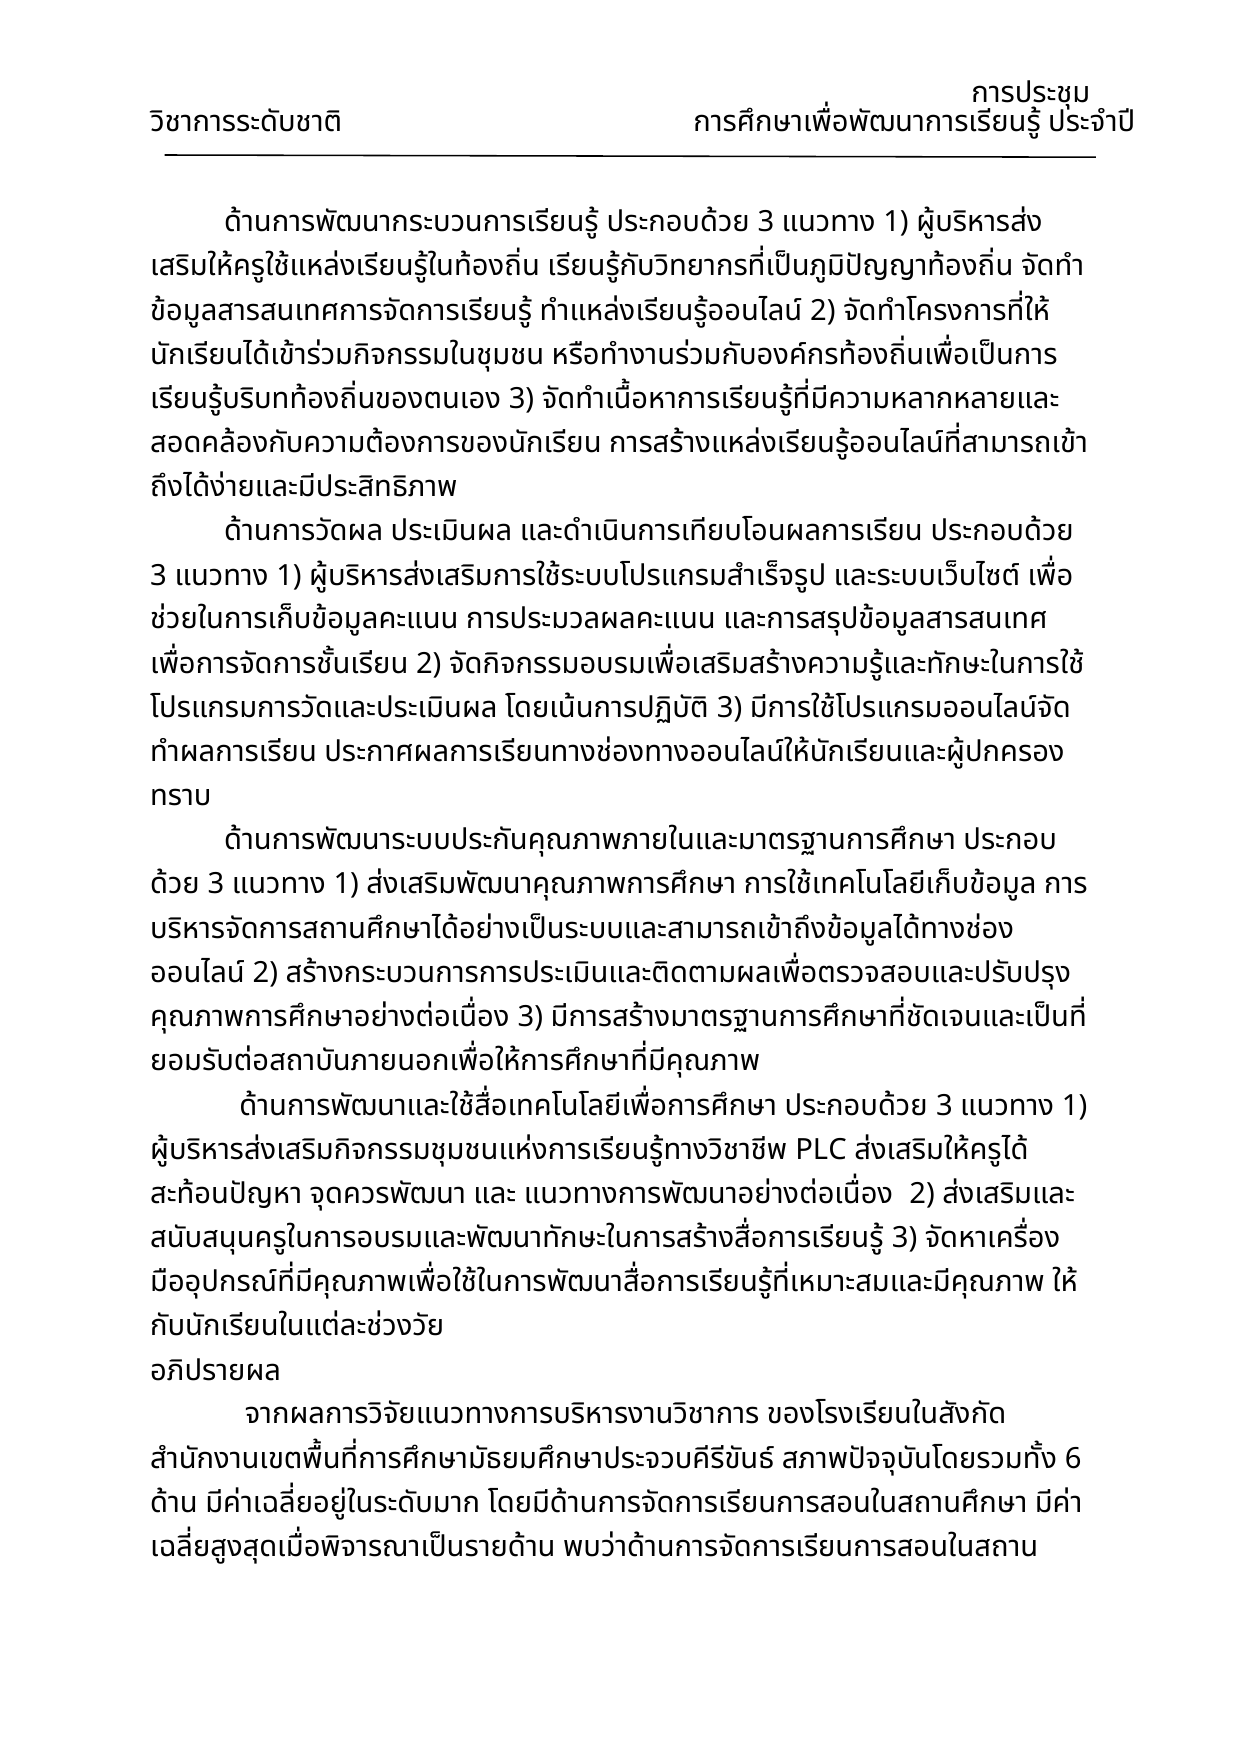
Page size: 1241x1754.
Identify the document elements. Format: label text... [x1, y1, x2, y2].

text ด้านการพัฒนาและใช้สื่อเทคโนโลยีเพื่อการศึกษา ประกอบด้วย 3 แนวทาง 1) ผู้บริหารส่งเสริมกิจกรรมชุมชนแห่งการเรียนรู้ทางวิชาชีพ PLC ส่งเสริมให้ครูได้สะท้อนปัญหา จุดควรพัฒนา และ แนวทางการพัฒนาอย่างต่อเนื่อง 2) ส่งเสริมและสนับสนุนครูในการอบรมและพัฒนาทักษะในการสร้างสื่อการเรียนรู้ 3) จัดหาเครื่องมืออุปกรณ์ที่มีคุณภาพเพื่อใช้ในการพัฒนาสื่อการเรียนรู้ที่เหมาะสมและมีคุณภาพ ให้กับนักเรียนในแต่ละช่วงวัย [150, 1084, 1090, 1349]
text อภิปรายผล [150, 1349, 1090, 1393]
text ด้านการพัฒนาระบบประกันคุณภาพภายในและมาตรฐานการศึกษา ประกอบด้วย 3 แนวทาง 1) ส่งเสริมพัฒนาคุณภาพการศึกษา การใช้เทคโนโลยีเก็บข้อมูล การบริหารจัดการสถานศึกษาได้อย่างเป็นระบบและสามารถเข้าถึงข้อมูลได้ทางช่องออนไลน์ 2) สร้างกระบวนการการประเมินและติดตามผลเพื่อตรวจสอบและปรับปรุงคุณภาพการศึกษาอย่างต่อเนื่อง 3) มีการสร้างมาตรฐานการศึกษาที่ชัดเจนและเป็นที่ยอมรับต่อสถาบันภายนอกเพื่อให้การศึกษาที่มีคุณภาพ [150, 819, 1090, 1084]
text ด้านการวัดผล ประเมินผล และดำเนินการเทียบโอนผลการเรียน ประกอบด้วย 3 แนวทาง 1) ผู้บริหารส่งเสริมการใช้ระบบโปรแกรมสำเร็จรูป และระบบเว็บไซต์ เพื่อช่วยในการเก็บข้อมูลคะแนน การประมวลผลคะแนน และการสรุปข้อมูลสารสนเทศเพื่อการจัดการชั้นเรียน 2) จัดกิจกรรมอบรมเพื่อเสริมสร้างความรู้และทักษะในการใช้โปรแกรมการวัดและประเมินผล โดยเน้นการปฏิบัติ 3) มีการใช้โปรแกรมออนไลน์จัดทำผลการเรียน ประกาศผลการเรียนทางช่องทางออนไลน์ให้นักเรียนและผู้ปกครองทราบ [150, 510, 1090, 819]
text ด้านการพัฒนากระบวนการเรียนรู้ ประกอบด้วย 3 แนวทาง 1) ผู้บริหารส่งเสริมให้ครูใช้แหล่งเรียนรู้ในท้องถิ่น เรียนรู้กับวิทยากรที่เป็นภูมิปัญญาท้องถิ่น จัดทำข้อมูลสารสนเทศการจัดการเรียนรู้ ทำแหล่งเรียนรู้ออนไลน์ 2) จัดทำโครงการที่ให้นักเรียนได้เข้าร่วมกิจกรรมในชุมชน หรือทำงานร่วมกับองค์กรท้องถิ่นเพื่อเป็นการเรียนรู้บริบทท้องถิ่นของตนเอง 3) จัดทำเนื้อหาการเรียนรู้ที่มีความหลากหลายและสอดคล้องกับความต้องการของนักเรียน การสร้างแหล่งเรียนรู้ออนไลน์ที่สามารถเข้าถึงได้ง่ายและมีประสิทธิภาพ [150, 201, 1090, 510]
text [150, 1393, 1090, 1569]
